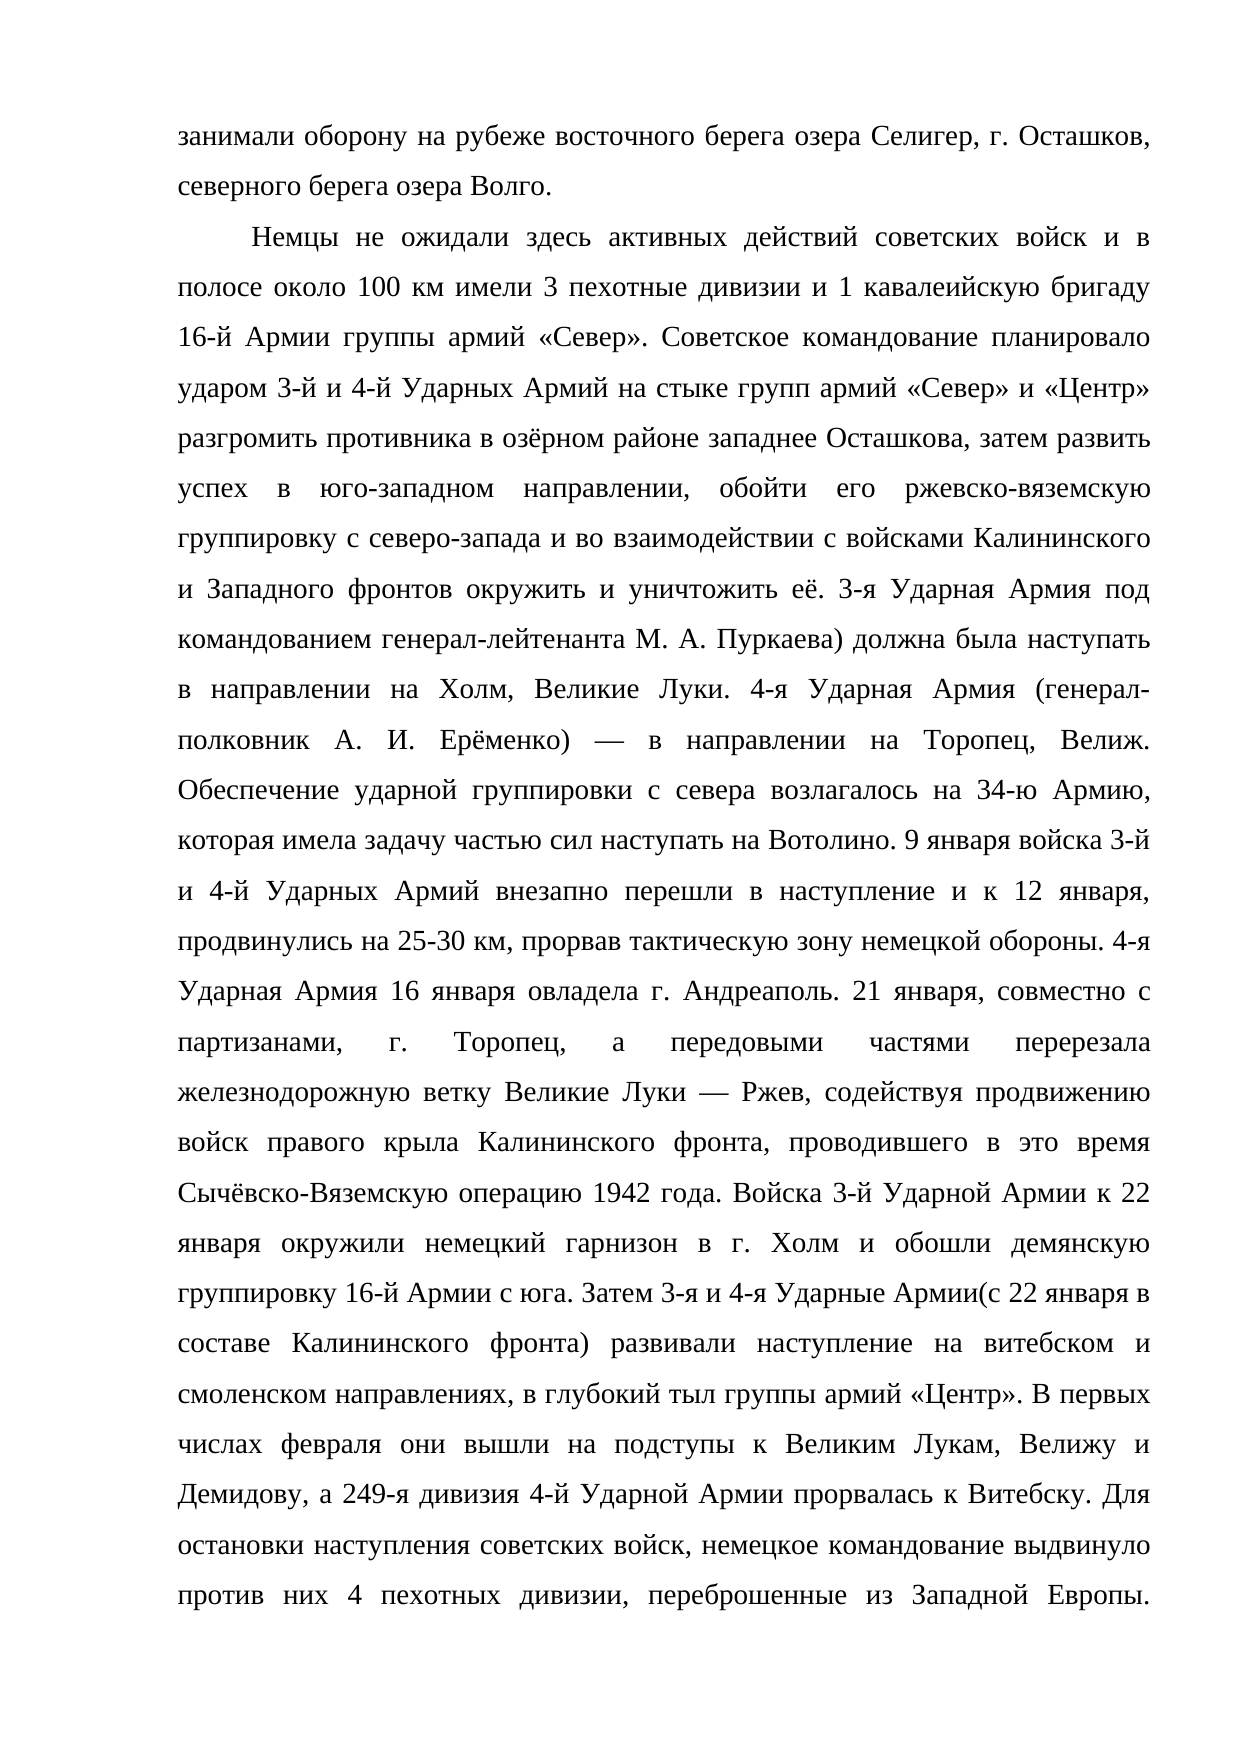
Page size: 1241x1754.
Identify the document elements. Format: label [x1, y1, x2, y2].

text [177, 219, 1152, 1611]
text [177, 118, 1152, 202]
